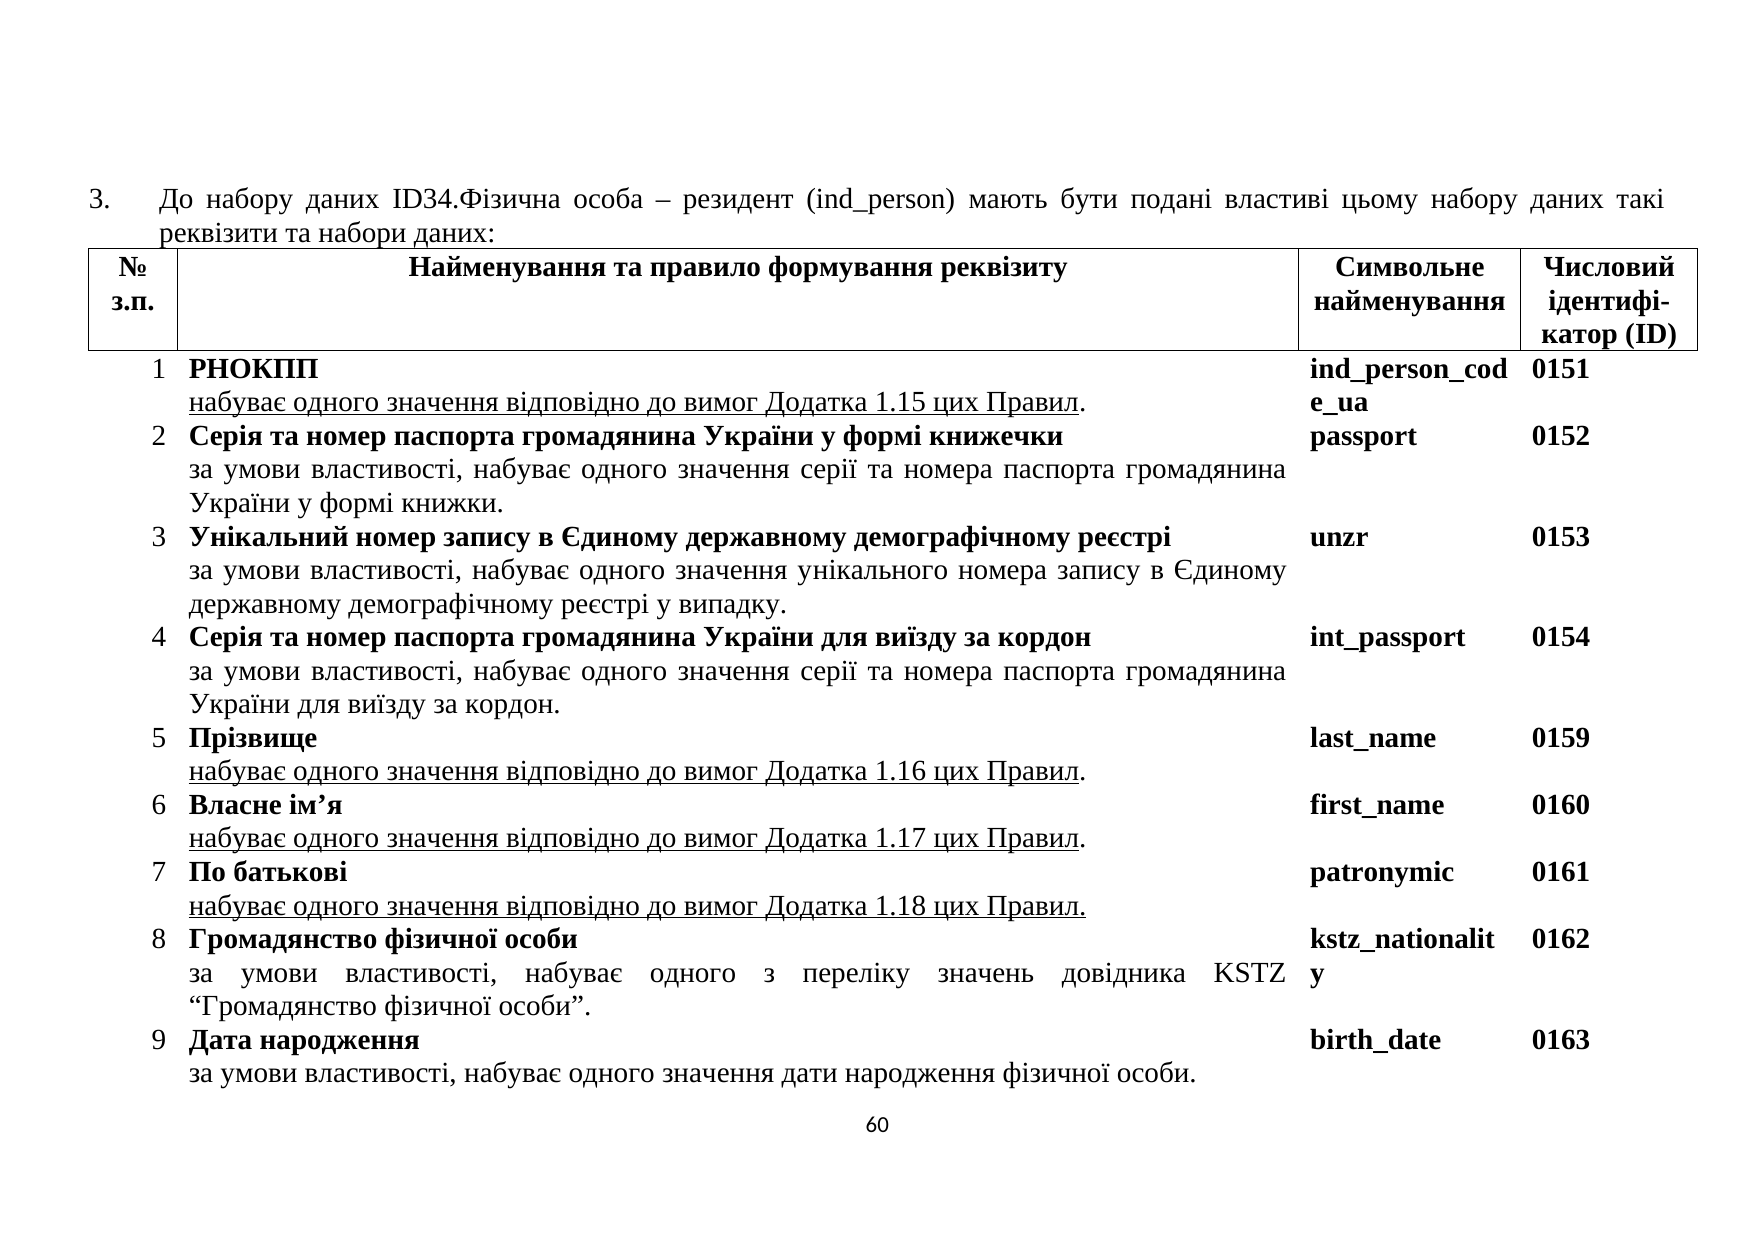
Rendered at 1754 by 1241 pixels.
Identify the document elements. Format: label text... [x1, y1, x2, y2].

table_cell kstz_nationality [1299, 921, 1520, 1022]
table_cell 3 [89, 519, 177, 619]
table_cell Дата народження за умови властивості, набуває одного значення дати народження фізичної особи. [177, 1022, 1299, 1089]
table_cell 0154 [1520, 619, 1697, 720]
table_cell 0160 [1520, 787, 1697, 854]
table_cell Унікальний номер запису в Єдиному державному демографічному реєстрі за умови властивості, набуває одного значення унікального номера запису в Єдиному державному демографічному реєстрі у випадку. [177, 519, 1299, 619]
table_cell birth_date [1299, 1022, 1520, 1089]
table_cell Серія та номер паспорта громадянина України для виїзду за кордон за умови властивості, набуває одного значення серії та номера паспорта громадянина України для виїзду за кордон. [177, 619, 1299, 720]
table_header Числовий ідентифі-катор (ID) [1521, 249, 1697, 350]
table_cell passport [1299, 418, 1520, 519]
table_cell 4 [89, 619, 177, 720]
table_cell Громадянство фізичної особи за умови властивості, набуває одного з переліку значень довідника KSTZ “Громадянство фізичної особи”. [177, 921, 1299, 1022]
table_cell По батькові набуває одного значення відповідно до вимог Додатка 1.18 цих Правил. [177, 854, 1299, 921]
table_cell 5 [89, 720, 177, 787]
table_cell 1 [89, 351, 177, 418]
table_cell 2 [89, 418, 177, 519]
table_cell Прізвище набуває одного значення відповідно до вимог Додатка 1.16 цих Правил. [177, 720, 1299, 787]
table_header Найменування та правило формування реквізиту [178, 249, 1298, 350]
table_cell patronymic [1299, 854, 1520, 921]
list До набору даних ID34.Фізична особа – резидент (ind_person) мають бути подані властиві цьому набору даних такі реквізити та набори даних: [88, 181, 1665, 248]
table_cell Власне ім’я набуває одного значення відповідно до вимог Додатка 1.17 цих Правил. [177, 787, 1299, 854]
table_cell 9 [89, 1022, 177, 1089]
table_cell 0161 [1520, 854, 1697, 921]
table_cell 0159 [1520, 720, 1697, 787]
table_cell 7 [89, 854, 177, 921]
table_header № з.п. [89, 249, 177, 350]
table_cell 0151 [1520, 351, 1697, 418]
table_cell 0163 [1520, 1022, 1697, 1089]
table_cell 0162 [1520, 921, 1697, 1022]
table_cell РНОКПП набуває одного значення відповідно до вимог Додатка 1.15 цих Правил. [177, 351, 1299, 418]
table_header Символьне найменування [1299, 249, 1520, 350]
table_cell first_name [1299, 787, 1520, 854]
table_cell unzr [1299, 519, 1520, 619]
table_cell 8 [89, 921, 177, 1022]
table_cell 0152 [1520, 418, 1697, 519]
table_cell 6 [89, 787, 177, 854]
table_cell Серія та номер паспорта громадянина України у формі книжечки за умови властивості, набуває одного значення серії та номера паспорта громадянина України у формі книжки. [177, 418, 1299, 519]
table_cell int_passport [1299, 619, 1520, 720]
table_cell ind_person_code_ua [1299, 351, 1520, 418]
table_cell 0153 [1520, 519, 1697, 619]
table_cell last_name [1299, 720, 1520, 787]
